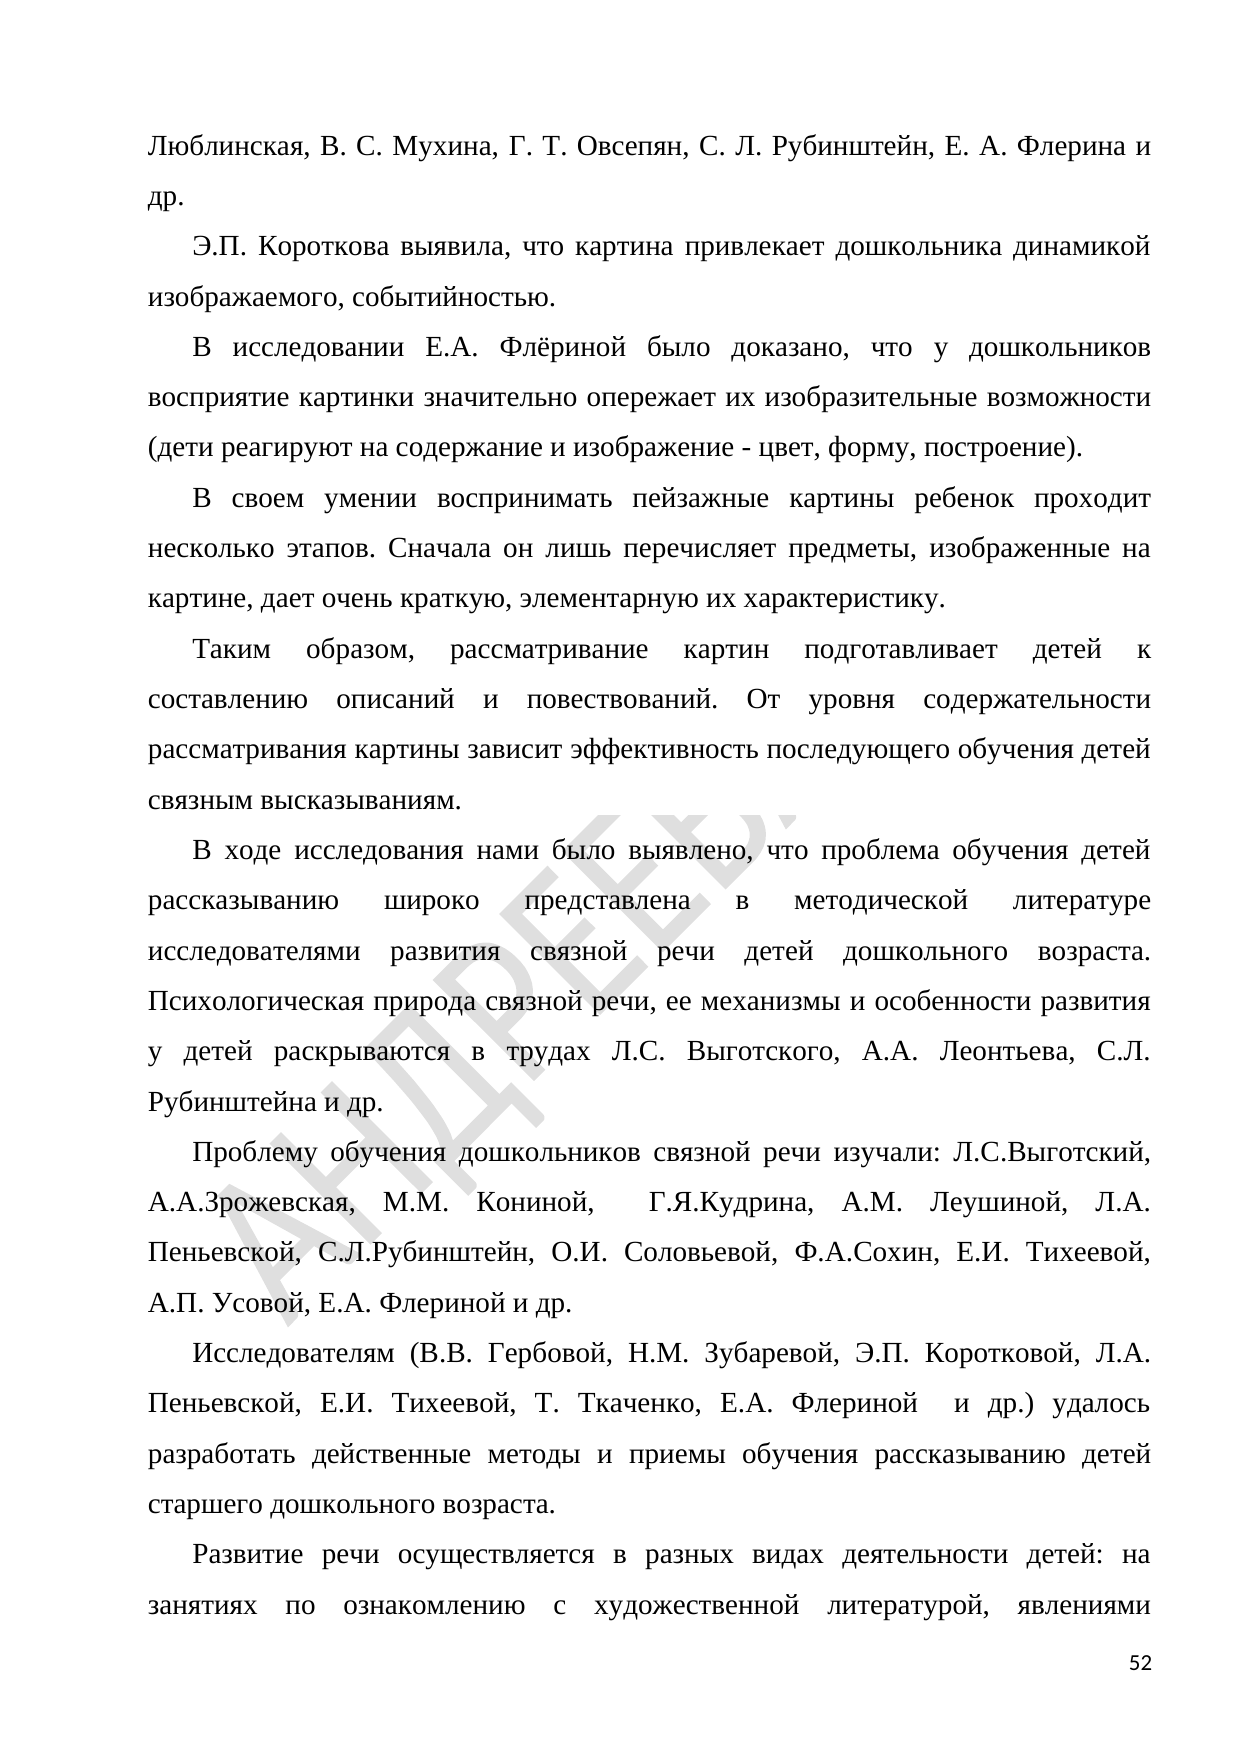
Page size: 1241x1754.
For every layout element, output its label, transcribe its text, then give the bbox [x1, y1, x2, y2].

text Э.П. Короткова выявила, что картина привлекает дошкольника динамикой изображаемого, событийностью. [148, 228, 1152, 312]
text Таким образом, рассматривание картин подготавливает детей к составлению описаний и повествований. От уровня содержательности рассматривания картины зависит эффективность последующего обучения детей связным высказываниям. [148, 631, 1152, 815]
text Исследователям (В.В. Гербовой, Н.М. Зубаревой, Э.П. Коротковой, Л.А. Пеньевской, Е.И. Тихеевой, Т. Ткаченко, Е.А. Флериной и др.) удалось разработать действенные методы и приемы обучения рассказыванию детей старшего дошкольного возраста. [148, 1335, 1152, 1520]
subtitle В ходе исследования нами было выявлено, что проблема обучения детей рассказыванию широко представлена в методической литературе исследователями развития связной речи детей дошкольного возраста. Психологическая природа связной речи, ее механизмы и особенности развития у детей раскрываются в трудах Л.С. Выготского, А.А. Леонтьева, С.Л. Рубинштейна и др. [148, 832, 1152, 1117]
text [148, 1536, 1152, 1620]
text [148, 128, 1152, 212]
subtitle Проблему обучения дошкольников связной речи изучали: Л.С.Выготский, А.А.Зрожевская, М.М. Кониной, Г.Я.Кудрина, А.М. Леушиной, Л.А. Пеньевской, С.Л.Рубинштейн, О.И. Соловьевой, Ф.А.Сохин, Е.И. Тихеевой, А.П. Усовой, Е.А. Флериной и др. [148, 1134, 1152, 1318]
text В исследовании Е.А. Флёриной было доказано, что у дошкольников восприятие картинки значительно опережает их изобразительные возможности (дети реагируют на содержание и изображение - цвет, форму, построение). [148, 329, 1152, 463]
text В своем умении воспринимать пейзажные картины ребенок проходит несколько этапов. Сначала он лишь перечисляет предметы, изображенные на картине, дает очень краткую, элементарную их характеристику. [148, 480, 1152, 614]
